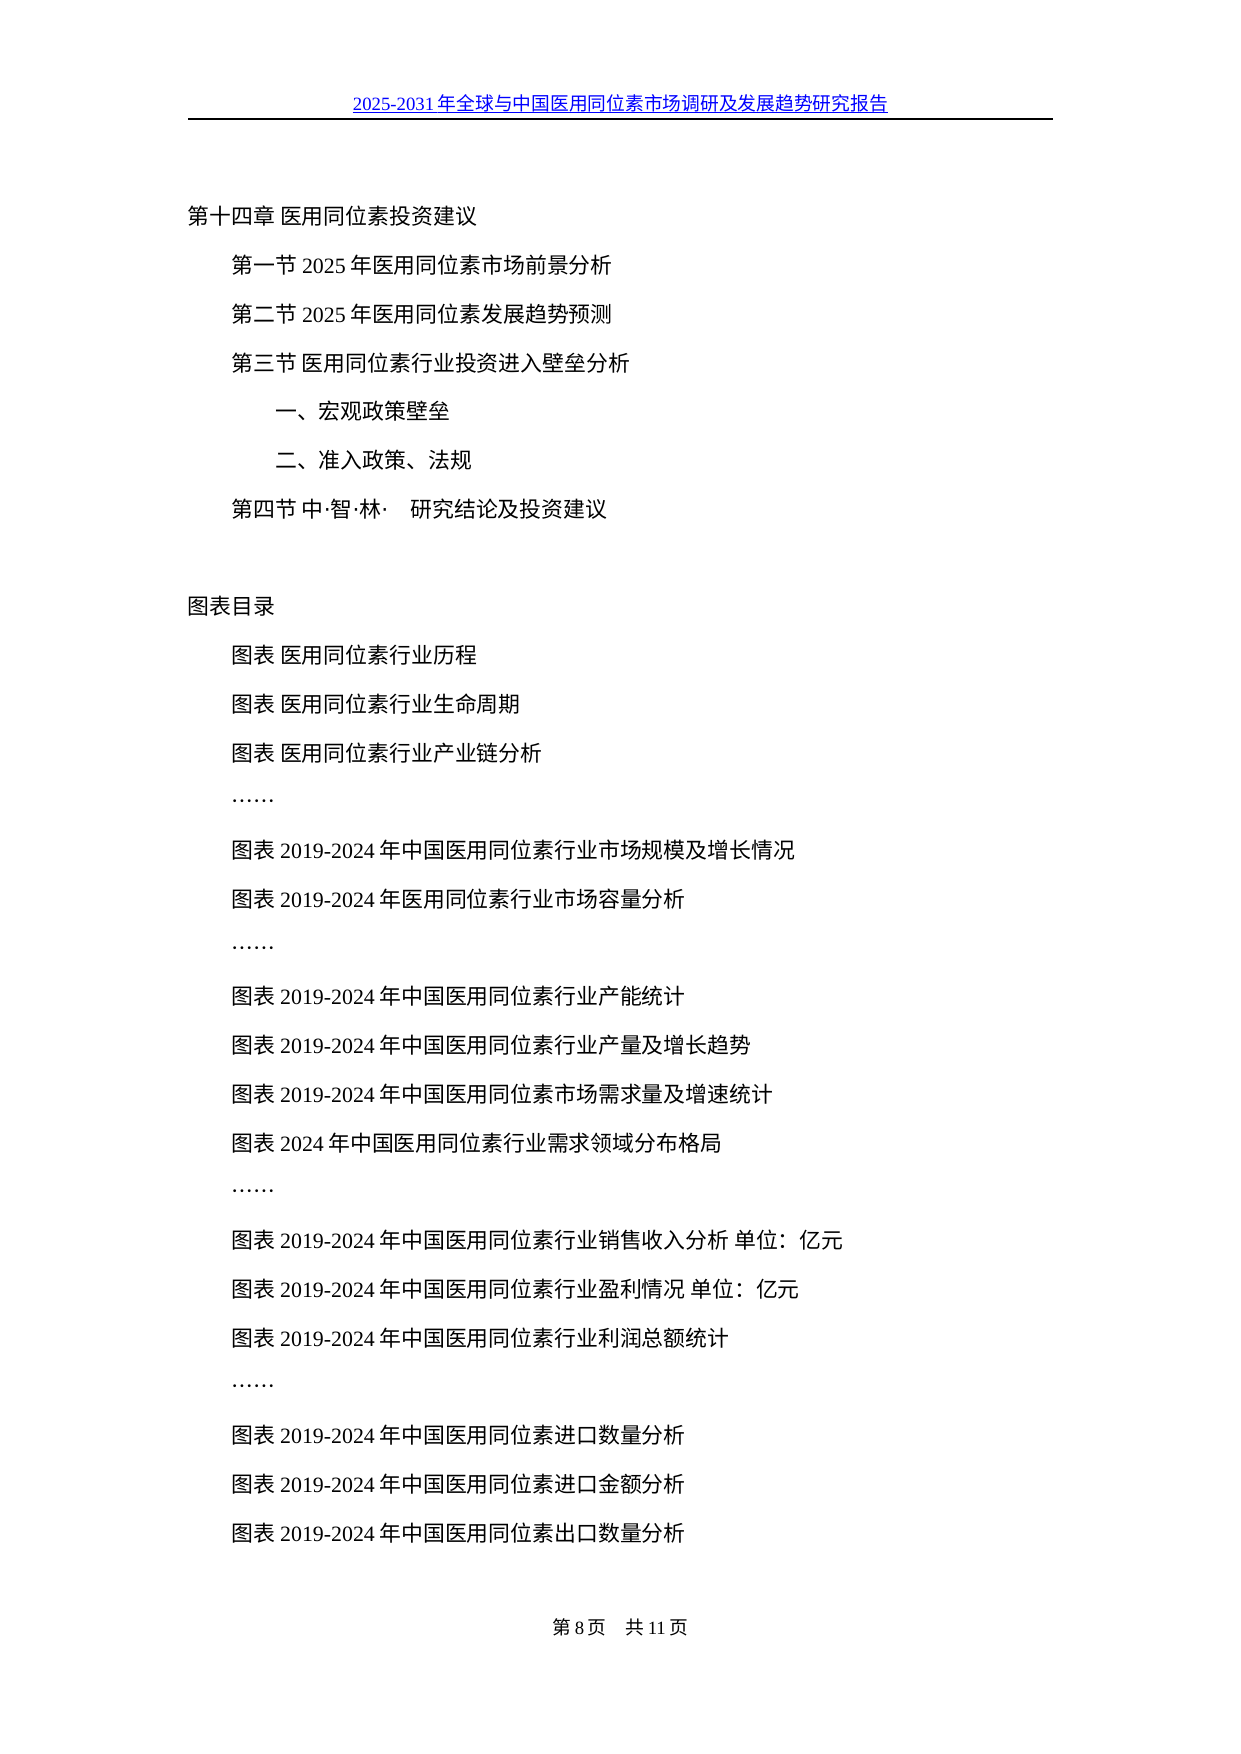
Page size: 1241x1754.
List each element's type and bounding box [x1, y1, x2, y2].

text [187, 150, 1053, 1548]
